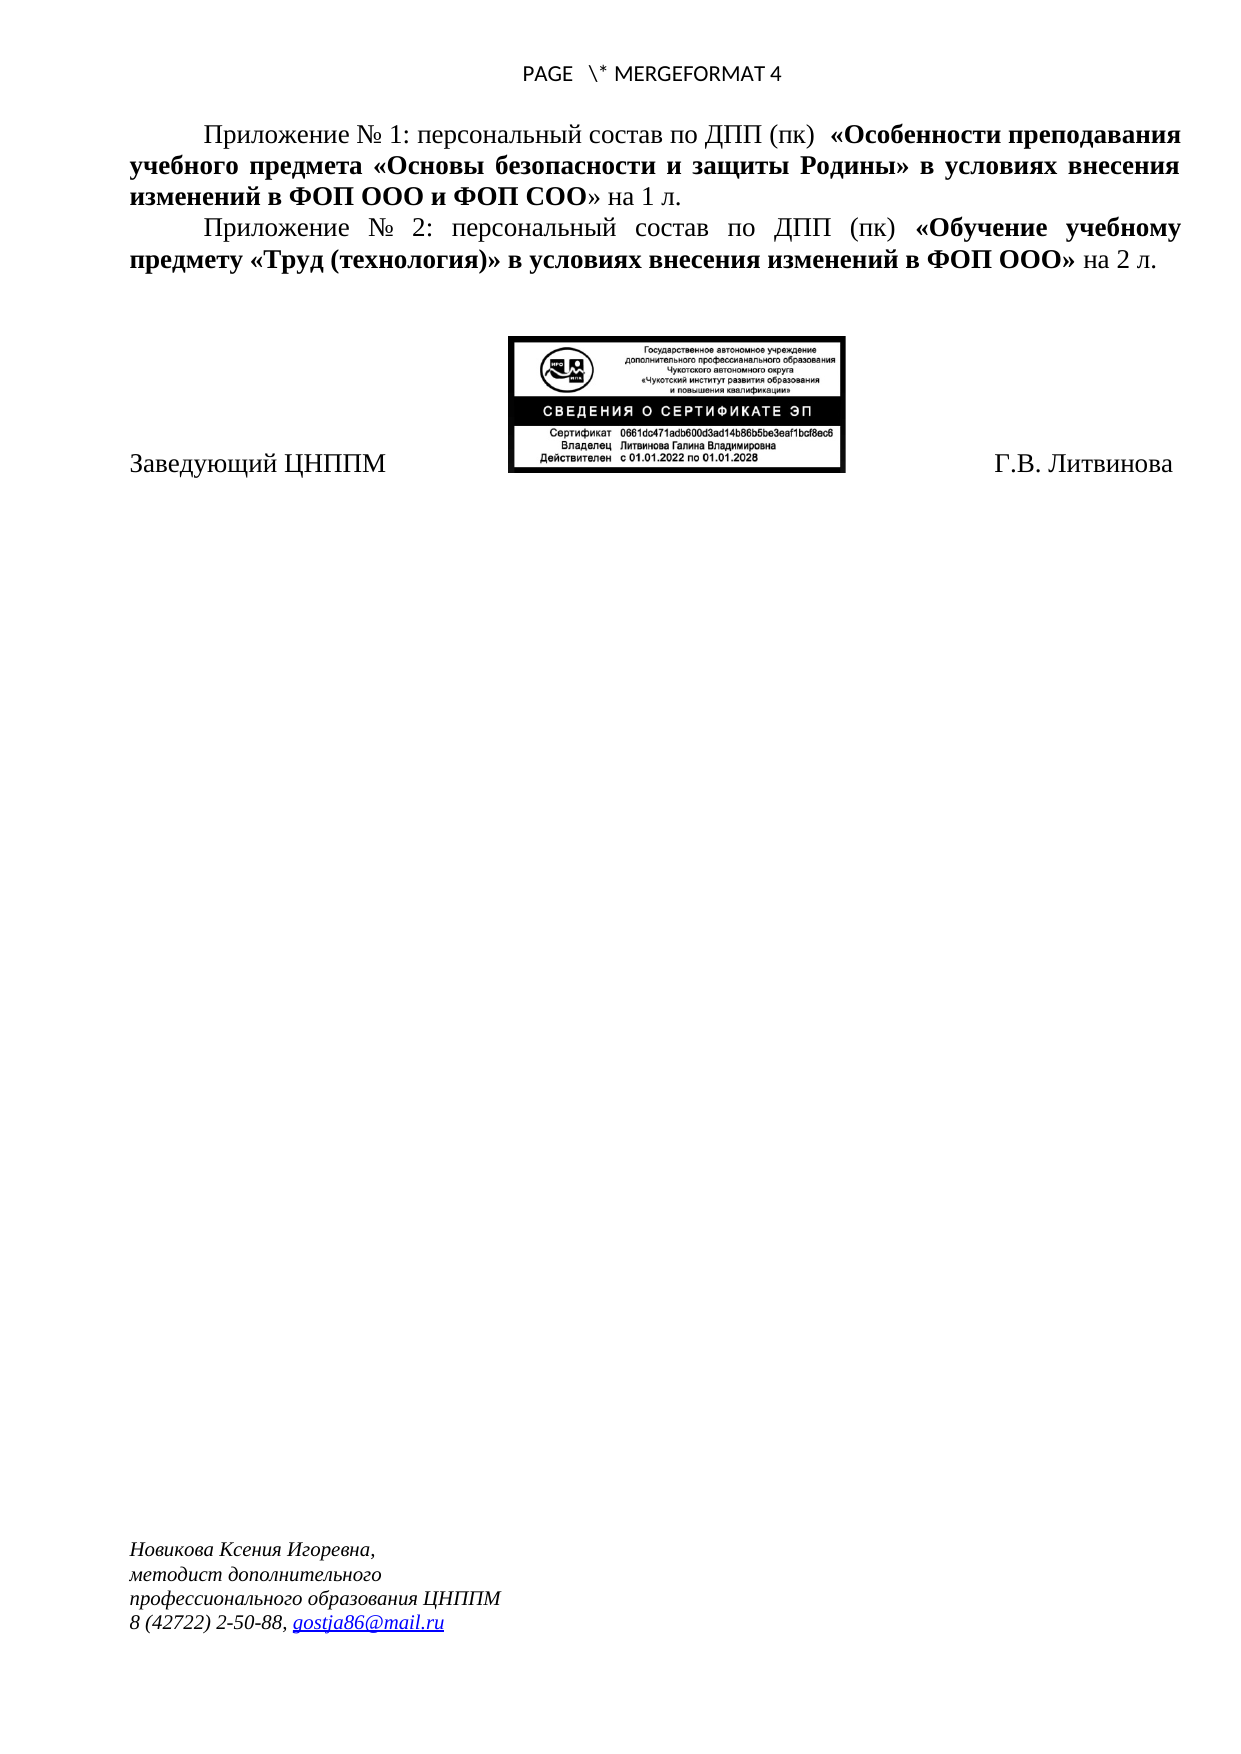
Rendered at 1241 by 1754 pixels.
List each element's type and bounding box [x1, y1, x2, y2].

picture [508, 336, 846, 473]
table_cell [107, 118, 1192, 1634]
